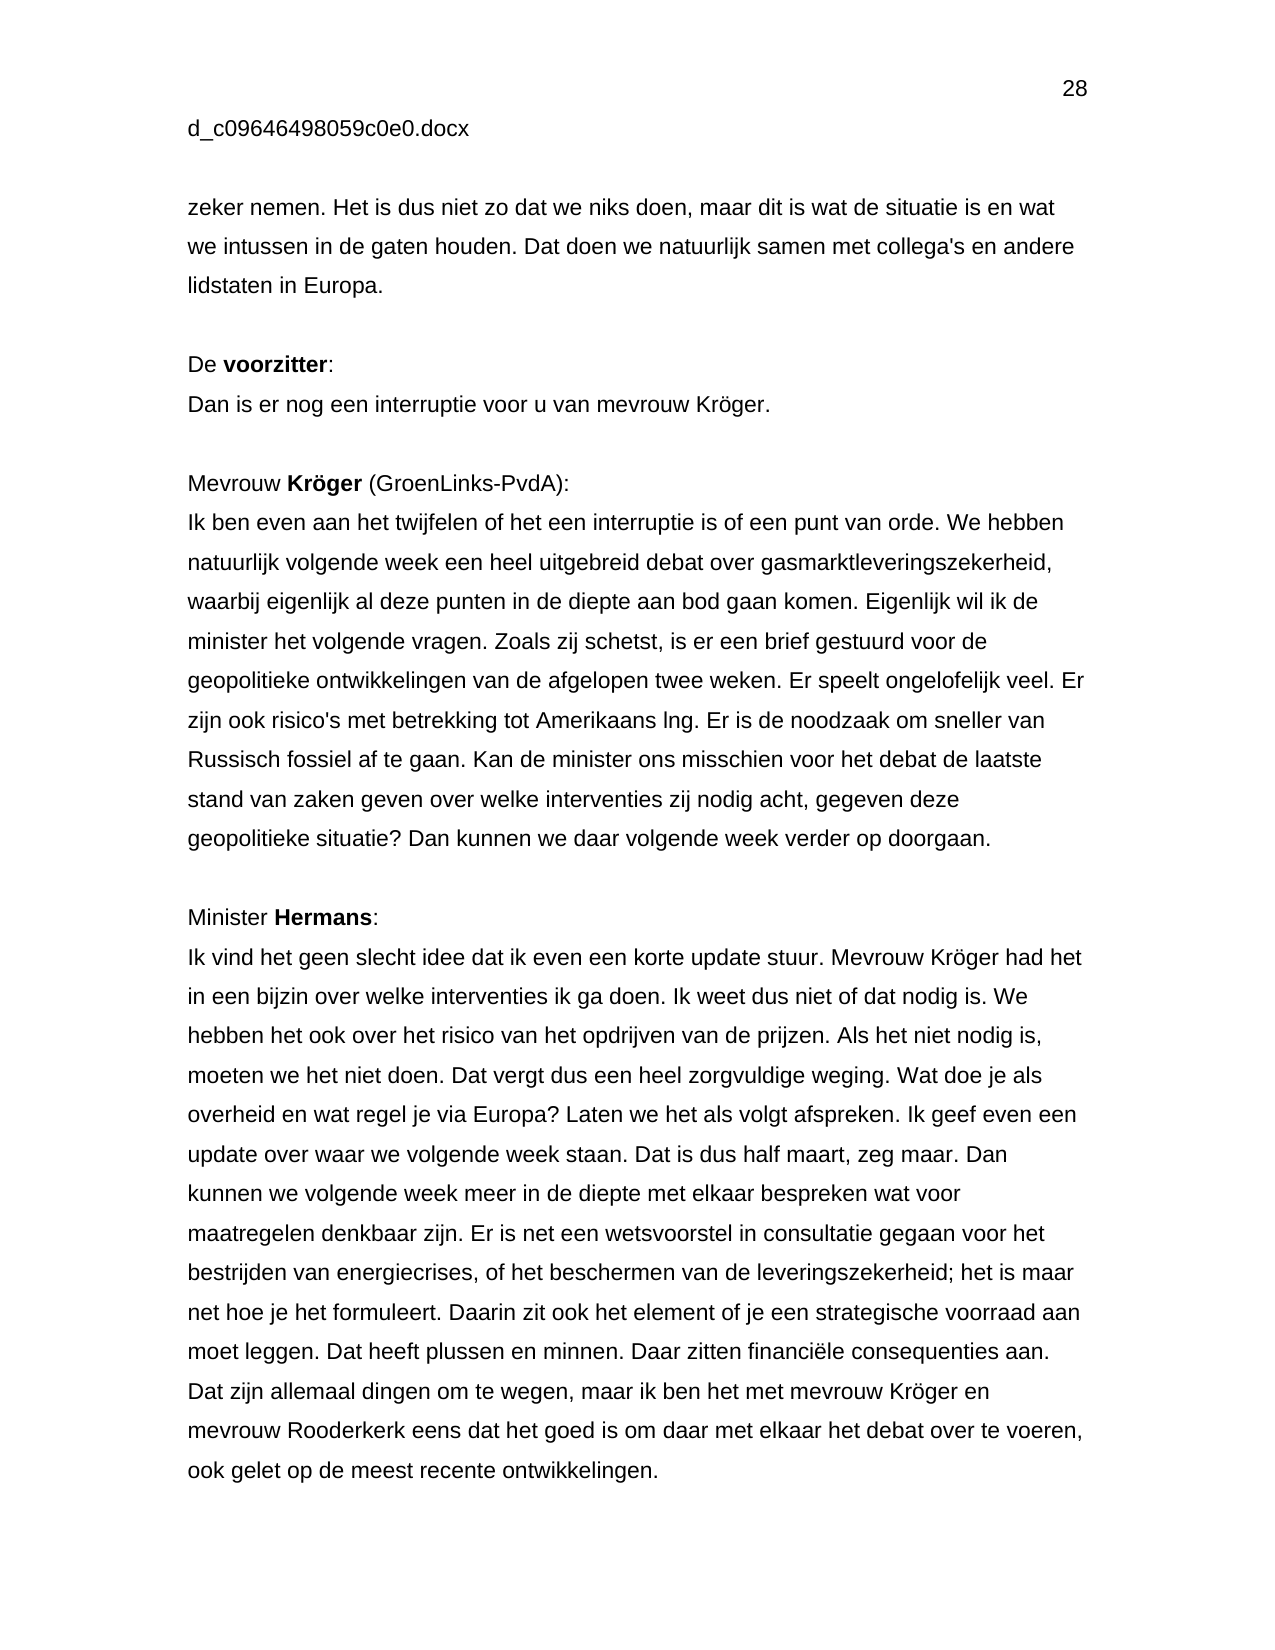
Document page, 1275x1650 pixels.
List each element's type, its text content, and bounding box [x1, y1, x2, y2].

text Mevrouw Kröger (GroenLinks-PvdA): [187, 470, 1087, 496]
text Ik vind het geen slecht idee dat ik even een korte update stuur. Mevrouw Kröger had het in een bijzin over welke interventies ik ga doen. Ik weet dus niet of dat nodig is. We hebben het ook over het risico van het opdrijven van de prijzen. Als het niet nodig is, moeten we het niet doen. Dat vergt dus een heel zorgvuldige weging. Wat doe je als overheid en wat regel je via Europa? Laten we het als volgt afspreken. Ik geef even een update over waar we volgende week staan. Dat is dus half maart, zeg maar. Dan kunnen we volgende week meer in de diepte met elkaar bespreken wat voor maatregelen denkbaar zijn. Er is net een wetsvoorstel in consultatie gegaan voor het bestrijden van energiecrises, of het beschermen van de leveringszekerheid; het is maar net hoe je het formuleert. Daarin zit ook het element of je een strategische voorraad aan moet leggen. Dat heeft plussen en minnen. Daar zitten financiële consequenties aan. Dat zijn allemaal dingen om te wegen, maar ik ben het met mevrouw Kröger en mevrouw Rooderkerk eens dat het goed is om daar met elkaar het debat over te voeren, ook gelet op de meest recente ontwikkelingen. [187, 943, 1087, 1483]
text Dan is er nog een interruptie voor u van mevrouw Kröger. [187, 391, 1087, 417]
text Minister Hermans: [187, 904, 1087, 930]
text Ik ben even aan het twijfelen of het een interruptie is of een punt van orde. We hebben natuurlijk volgende week een heel uitgebreid debat over gasmarktleveringszekerheid, waarbij eigenlijk al deze punten in de diepte aan bod gaan komen. Eigenlijk wil ik de minister het volgende vragen. Zoals zij schetst, is er een brief gestuurd voor de geopolitieke ontwikkelingen van de afgelopen twee weken. Er speelt ongelofelijk veel. Er zijn ook risico's met betrekking tot Amerikaans lng. Er is de noodzaak om sneller van Russisch fossiel af te gaan. Kan de minister ons misschien voor het debat de laatste stand van zaken geven over welke interventies zij nodig acht, gegeven deze geopolitieke situatie? Dan kunnen we daar volgende week verder op doorgaan. [187, 509, 1087, 851]
text De voorzitter: [187, 351, 1087, 378]
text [187, 193, 1087, 299]
